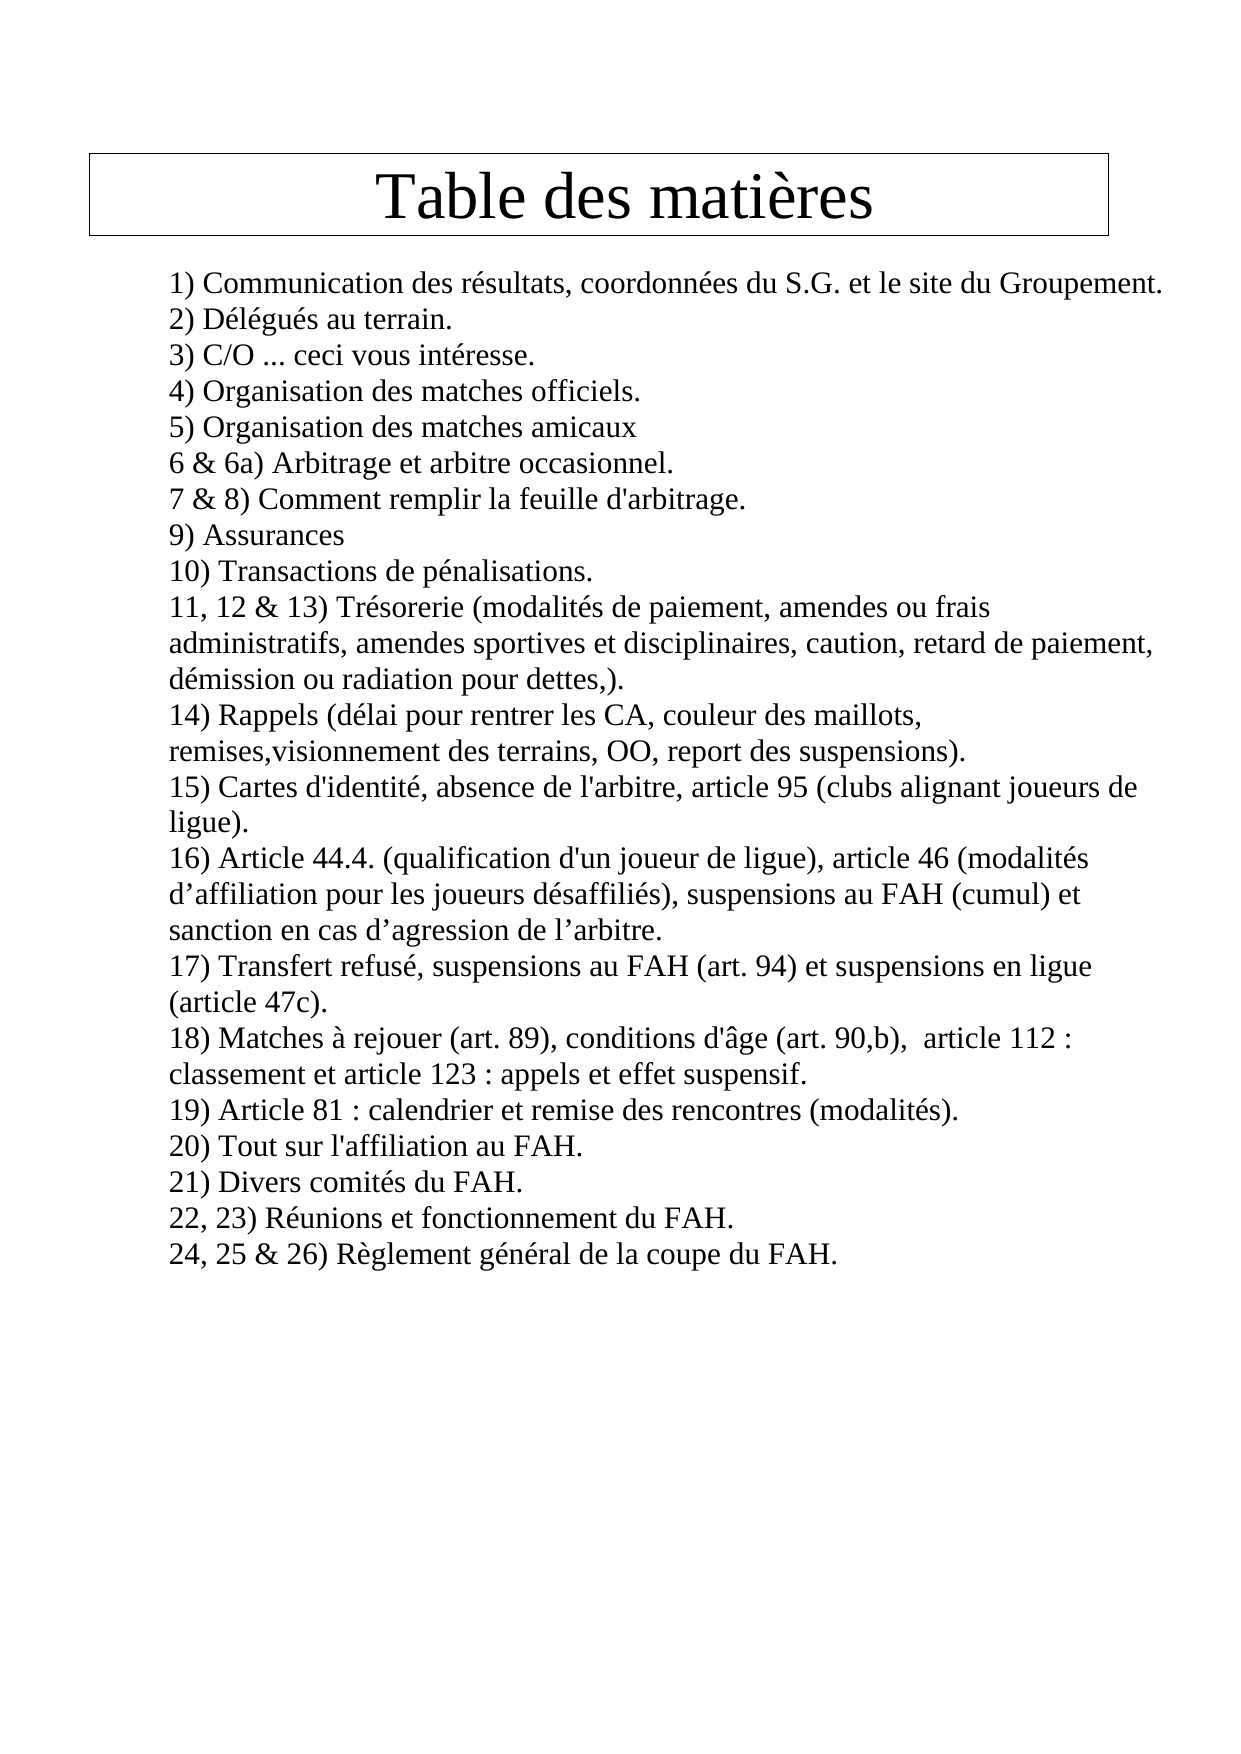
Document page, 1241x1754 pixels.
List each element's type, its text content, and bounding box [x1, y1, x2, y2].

text Table des matières [90, 154, 1108, 235]
list 1) Communication des résultats, coordonnées du S.G. et le site du Groupement. 2) Délégués au terrain. 3) C/O ... ceci vous intéresse. 4) Organisation des matches officiels. 5) Organisation des matches amicaux 6 & 6a) Arbitrage et arbitre occasionnel. 7 & 8) Comment remplir la feuille d'arbitrage. 9) Assurances 10) Transactions de pénalisations. 11, 12 & 13) Trésorerie (modalités de paiement, amendes ou frais administratifs, amendes sportives et disciplinaires, caution, retard de paiement, démission ou radiation pour dettes,). 14) Rappels (délai pour rentrer les CA, couleur des maillots, remises,visionnement des terrains, OO, report des suspensions). 15) Cartes d'identité, absence de l'arbitre, article 95 (clubs alignant joueurs de ligue). 16) Article 44.4. (qualification d'un joueur de ligue), article 46 (modalités d’affiliation pour les joueurs désaffiliés), suspensions au FAH (cumul) et sanction en cas d’agression de l’arbitre. 17) Transfert refusé, suspensions au FAH (art. 94) et suspensions en ligue (article 47c). 18) Matches à rejouer (art. 89), conditions d'âge (art. 90,b), article 112 : classement et article 123 : appels et effet suspensif. 19) Article 81 : calendrier et remise des rencontres (modalités). 20) Tout sur l'affiliation au FAH. 21) Divers comités du FAH. 22, 23) Réunions et fonctionnement du FAH. 24, 25 & 26) Règlement général de la coupe du FAH. [168, 265, 1165, 1567]
